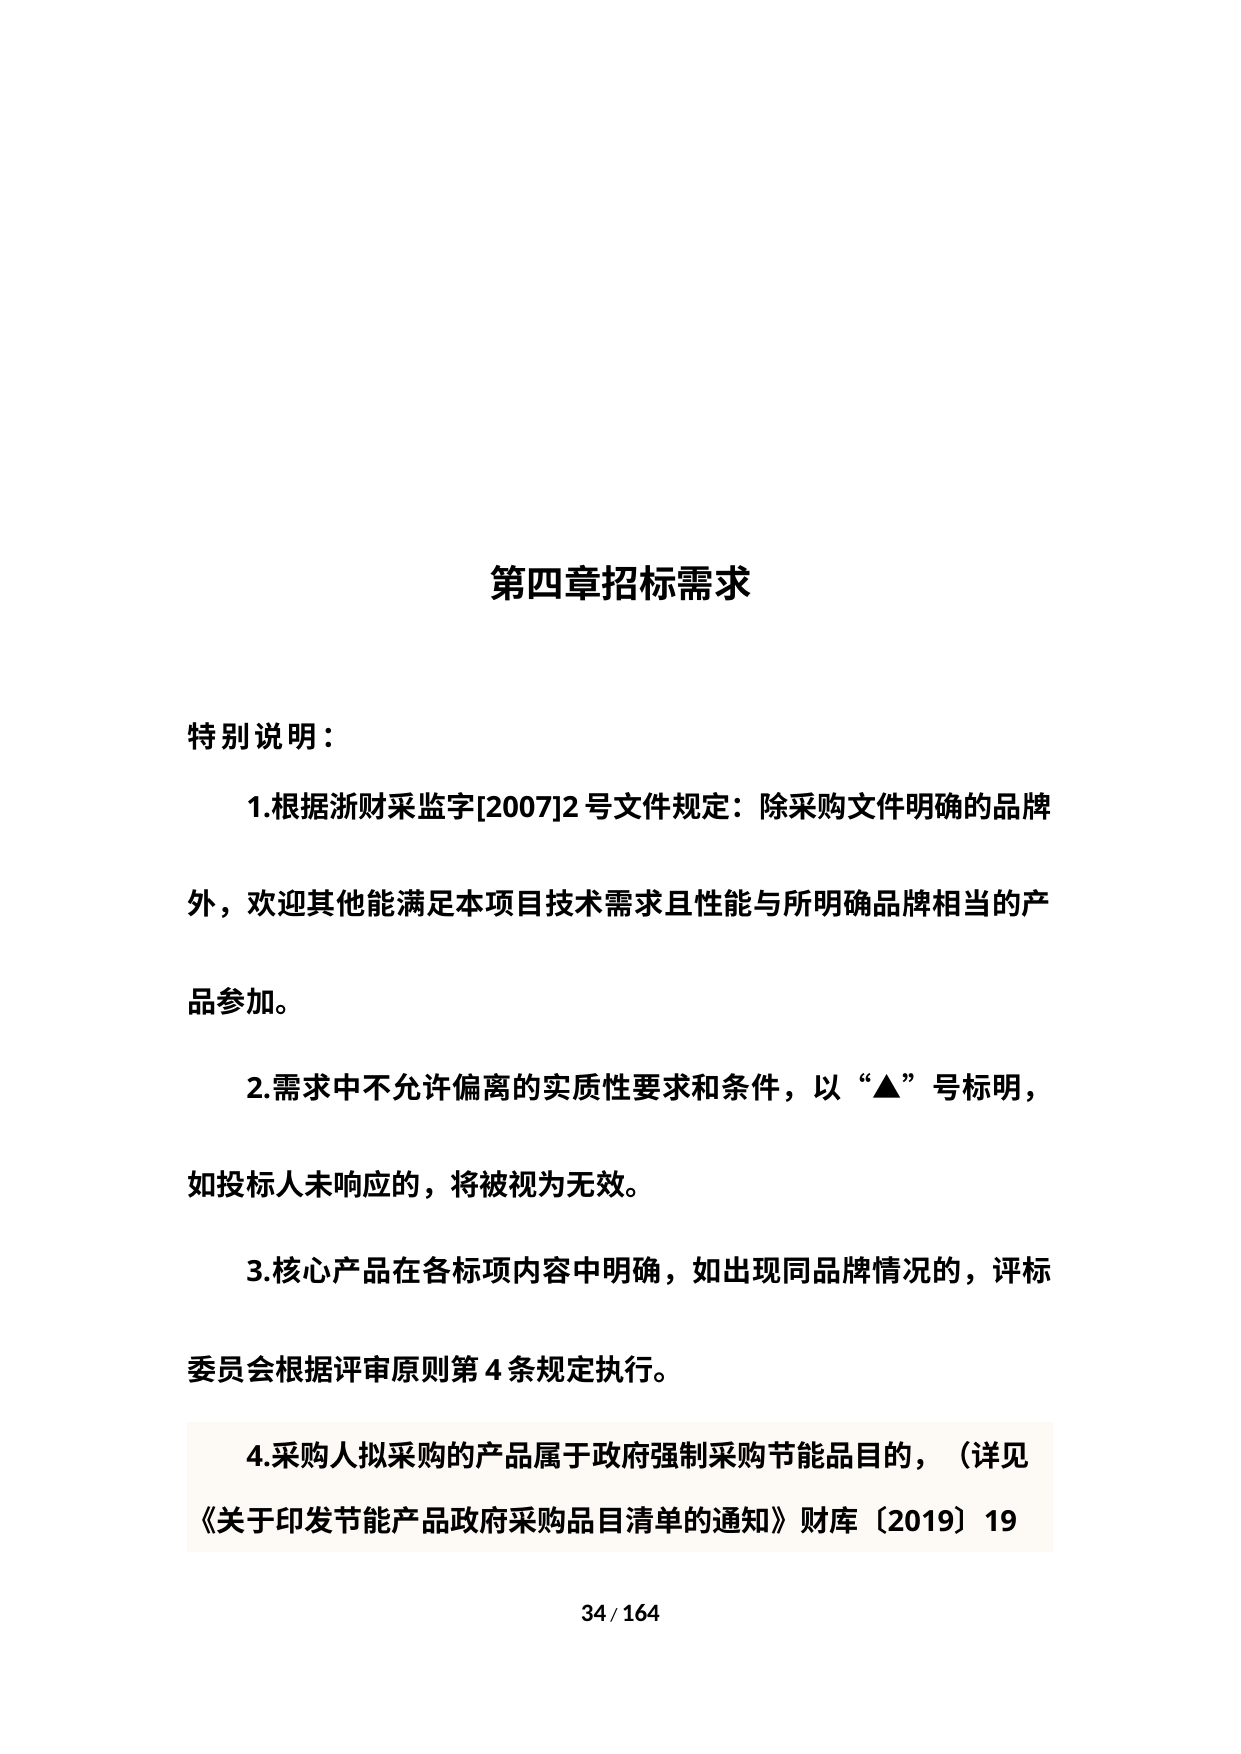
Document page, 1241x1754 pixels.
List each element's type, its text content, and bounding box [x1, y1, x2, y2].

text 1.根据浙财采监字[2007]2号文件规定：除采购文件明确的品牌外，欢迎其他能满足本项目技术需求且性能与所明确品牌相当的产品参加。 [187, 772, 1053, 1032]
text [187, 1422, 1053, 1552]
text 3.核心产品在各标项内容中明确，如出现同品牌情况的，评标委员会根据评审原则第4条规定执行。 [187, 1237, 1053, 1399]
text 第四章招标需求 [187, 548, 1053, 613]
text 特别说明： [187, 713, 1053, 756]
text 2.需求中不允许偏离的实质性要求和条件，以“▲”号标明，如投标人未响应的，将被视为无效。 [187, 1053, 1053, 1216]
